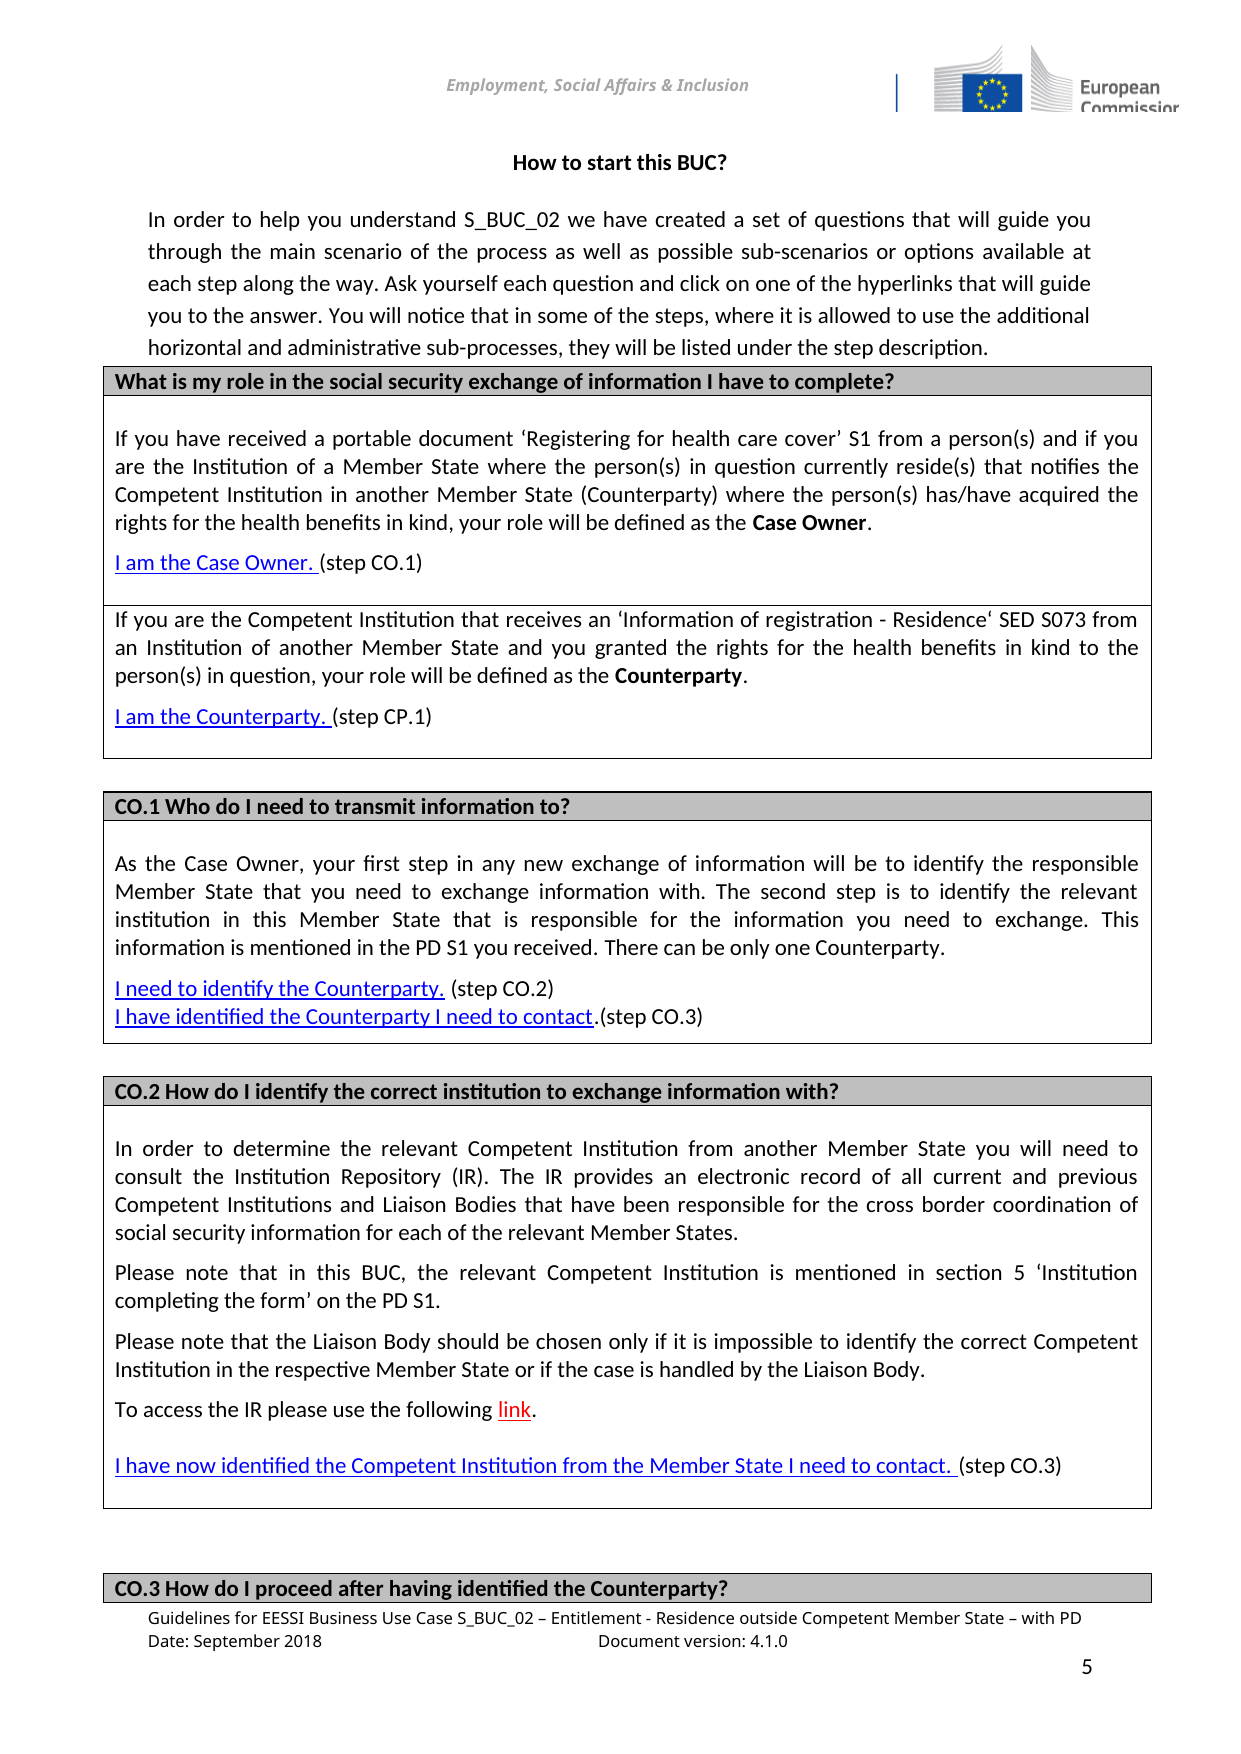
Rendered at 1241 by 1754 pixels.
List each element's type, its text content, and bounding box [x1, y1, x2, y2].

picture [894, 45, 1178, 111]
table_header CO.1 Who do I need to transmit information to? [104, 793, 1151, 820]
table_cell If you are the Competent Institution that receives an ‘Information of registration - Residence‘ SED S073 from an Institution of another Member State and you granted the rights for the health benefits in kind to the person(s) in question, your role will be defined as the Counterparty. I am the Counterparty. (step CP.1) [104, 606, 1151, 758]
table_cell If you have received a portable document ‘Registering for health care cover’ S1 from a person(s) and if you are the Institution of a Member State where the person(s) in question currently reside(s) that notifies the Competent Institution in another Member State (Counterparty) where the person(s) has/have acquired the rights for the health benefits in kind, your role will be defined as the Case Owner. I am the Case Owner. (step CO.1) [104, 396, 1151, 604]
table_cell As the Case Owner, your first step in any new exchange of information will be to identify the responsible Member State that you need to exchange information with. The second step is to identify the relevant institution in this Member State that is responsible for the information you need to exchange. This information is mentioned in the PD S1 you received. There can be only one Counterparty. I need to identify the Counterparty. (step CO.2) I have identified the Counterparty I need to contact.(step CO.3) [104, 821, 1151, 1043]
subtitle How to start this BUC? [148, 148, 1093, 176]
table_header CO.3 How do I proceed after having identified the Counterparty? [104, 1574, 1151, 1602]
table_cell In order to determine the relevant Competent Institution from another Member State you will need to consult the Institution Repository (IR). The IR provides an electronic record of all current and previous Competent Institutions and Liaison Bodies that have been responsible for the cross border coordination of social security information for each of the relevant Member States. Please note that in this BUC, the relevant Competent Institution is mentioned in section 5 ‘Institution completing the form’ on the PD S1. Please note that the Liaison Body should be chosen only if it is impossible to identify the correct Competent Institution in the respective Member State or if the case is handled by the Liaison Body. To access the IR please use the following link. I have now identified the Competent Institution from the Member State I need to contact. (step CO.3) [104, 1106, 1151, 1508]
text In order to help you understand S_BUC_02 we have created a set of questions that will guide you through the main scenario of the process as well as possible sub-scenarios or options available at each step along the way. Ask yourself each question and click on one of the hyperlinks that will guide you to the answer. You will notice that in some of the steps, where it is allowed to use the additional horizontal and administrative sub-processes, they will be listed under the step description. [148, 205, 1093, 362]
table_header What is my role in the social security exchange of information I have to complete? [104, 367, 1151, 395]
table_header CO.2 How do I identify the correct institution to exchange information with? [104, 1077, 1151, 1105]
